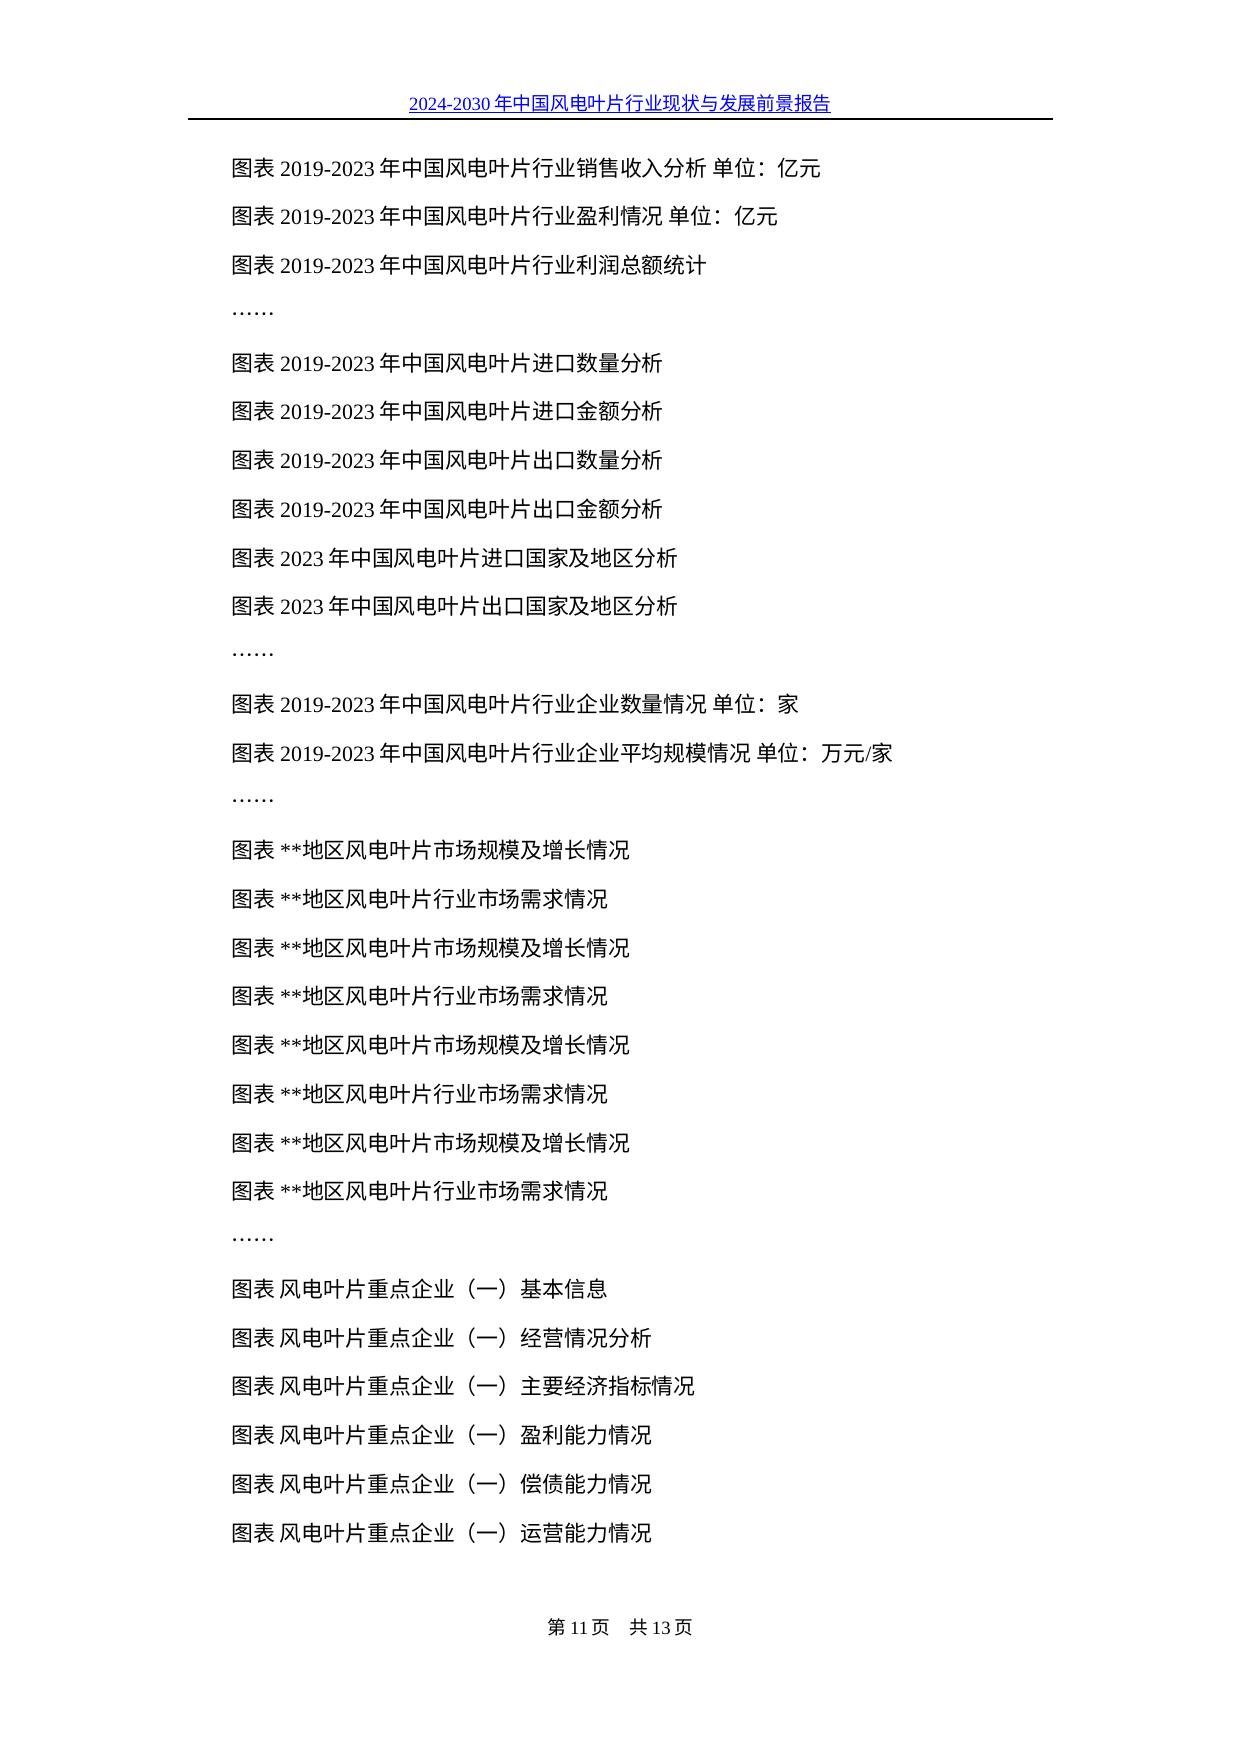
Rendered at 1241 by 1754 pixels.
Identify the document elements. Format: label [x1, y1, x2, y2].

text [187, 150, 1053, 1548]
